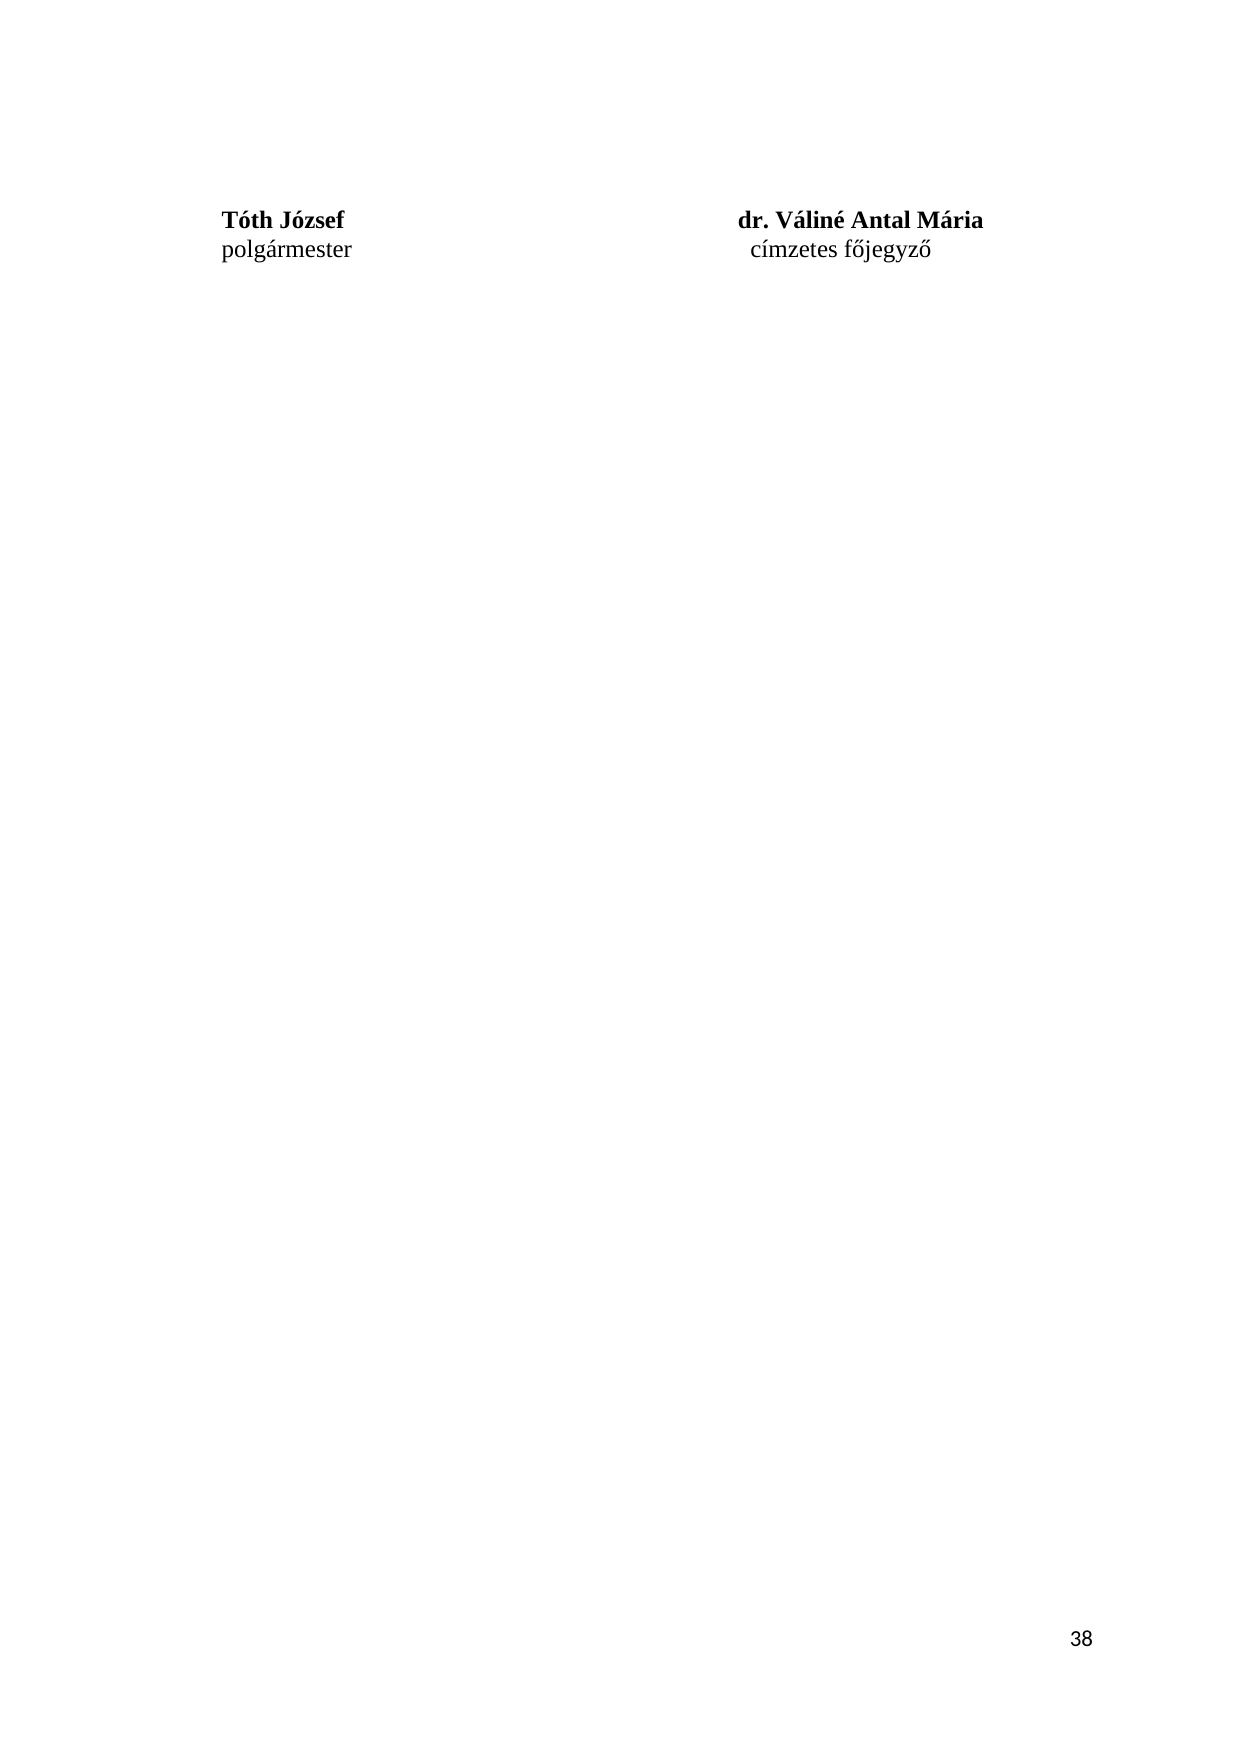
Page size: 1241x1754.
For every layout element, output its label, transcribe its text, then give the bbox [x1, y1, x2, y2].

text polgármester címzetes főjegyző [148, 234, 1093, 263]
text Tóth József dr. Váliné Antal Mária [148, 205, 1093, 234]
